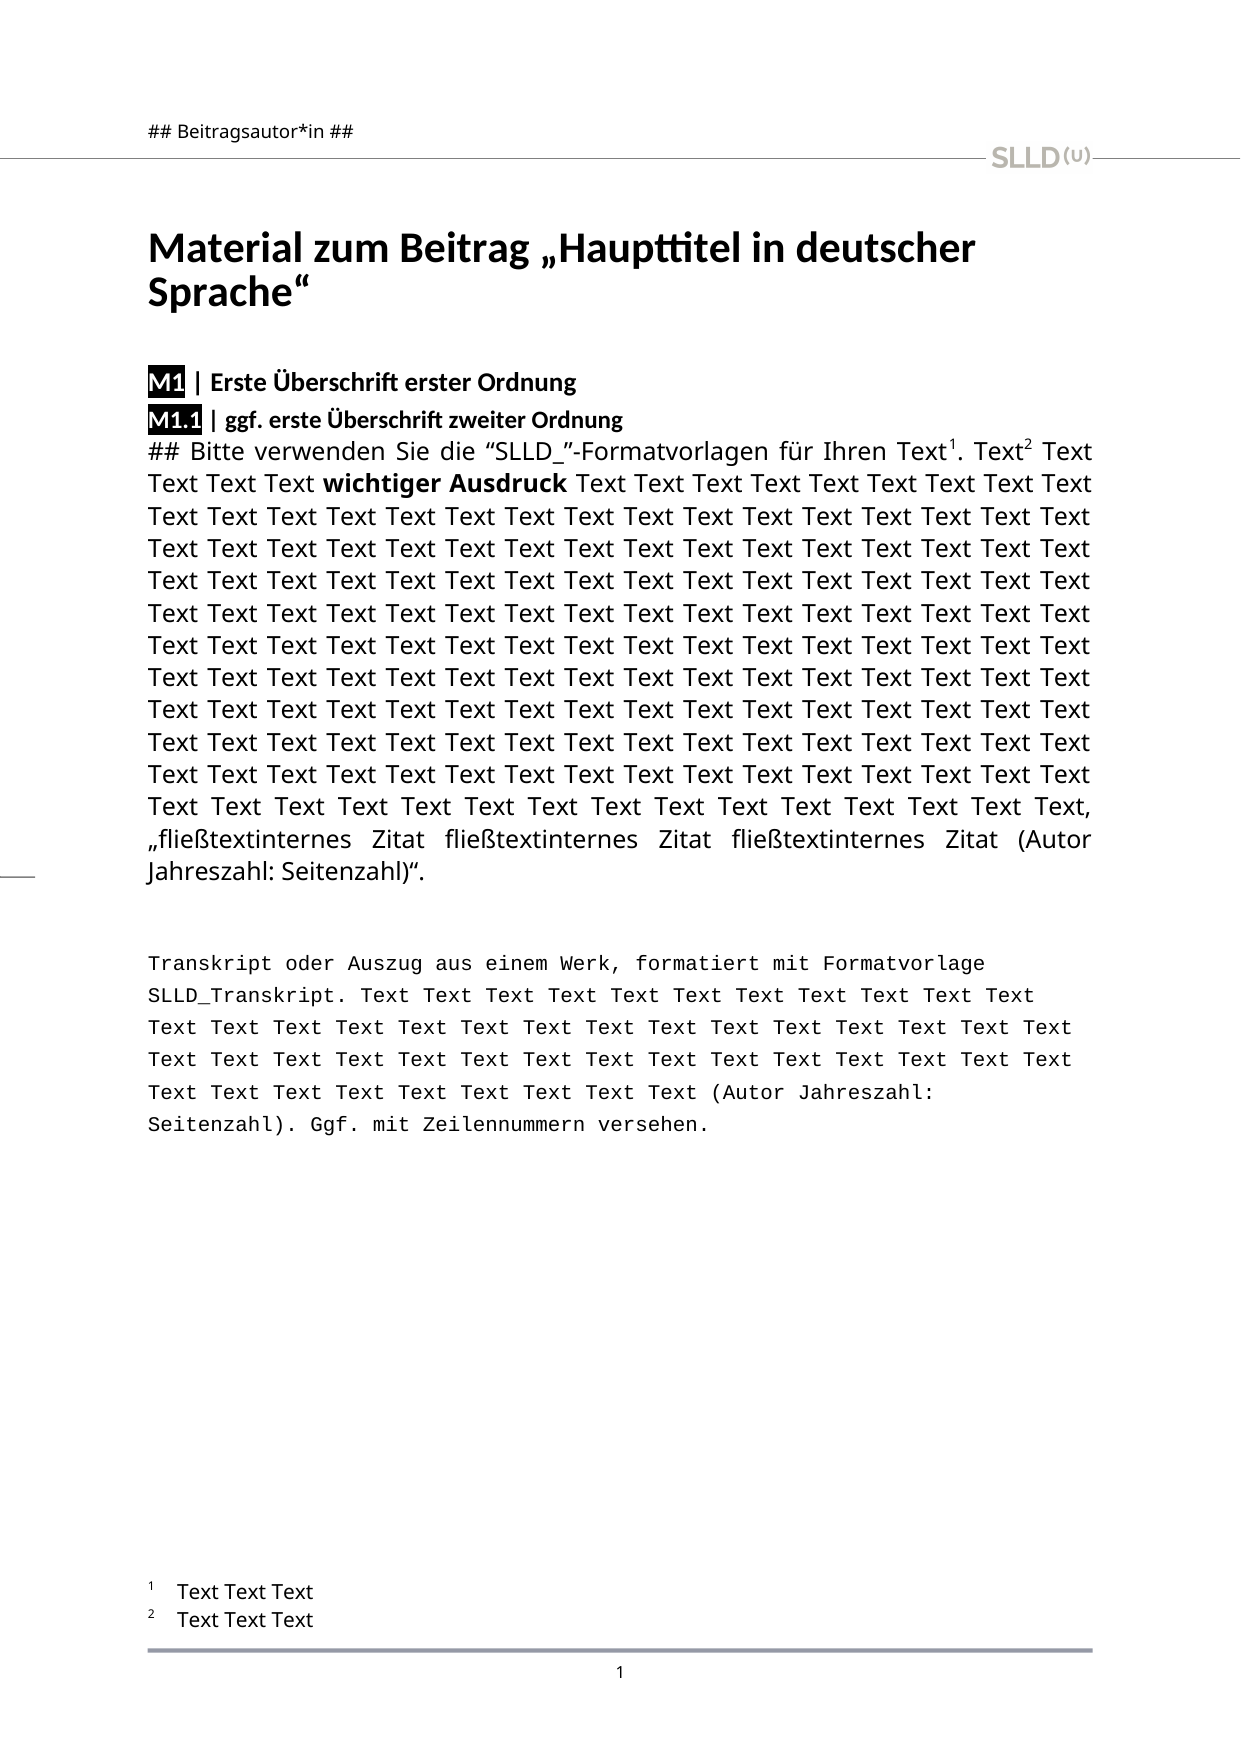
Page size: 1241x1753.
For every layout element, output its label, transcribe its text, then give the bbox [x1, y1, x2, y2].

text Material zum Beitrag „Haupttitel in deutscher Sprache“ [148, 227, 1092, 315]
text M1.1 | ggf. erste Überschrift zweiter Ordnung [202, 404, 1092, 435]
text Transkript oder Auszug aus einem Werk, formatiert mit Formatvorlage SLLD_Transkript. Text Text Text Text Text Text Text Text Text Text Text Text Text Text Text Text Text Text Text Text Text Text Text Text Text Text Text Text Text Text Text Text Text Text Text Text Text Text Text Text Text Text Text Text Text Text Text Text Text Text (Autor Jahreszahl: Seitenzahl). Ggf. mit Zeilennummern versehen. [148, 944, 1092, 1138]
text M1 | Erste Überschrift erster Ordnung [185, 365, 1092, 398]
text ## Bitte verwenden Sie die “SLLD_”-Formatvorlagen für Ihren Text. Text Text Text Text Text wichtiger Ausdruck Text Text Text Text Text Text Text Text Text Text Text Text Text Text Text Text Text Text Text Text Text Text Text Text Text Text Text Text Text Text Text Text Text Text Text Text Text Text Text Text Text Text Text Text Text Text Text Text Text Text Text Text Text Text Text Text Text Text Text Text Text Text Text Text Text Text Text Text Text Text Text Text Text Text Text Text Text Text Text Text Text Text Text Text Text Text Text Text Text Text Text Text Text Text Text Text Text Text Text Text Text Text Text Text Text Text Text Text Text Text Text Text Text Text Text Text Text Text Text Text Text Text Text Text Text Text Text Text Text Text Text Text Text Text Text Text Text Text Text Text Text Text Text Text Text Text Text Text Text Text Text Text Text Text Text Text Text Text Text Text Text Text Text Text Text Text Text Text, „fließtextinternes Zitat fließtextinternes Zitat fließtextinternes Zitat (Autor Jahreszahl: Seitenzahl)“. [148, 435, 1092, 887]
